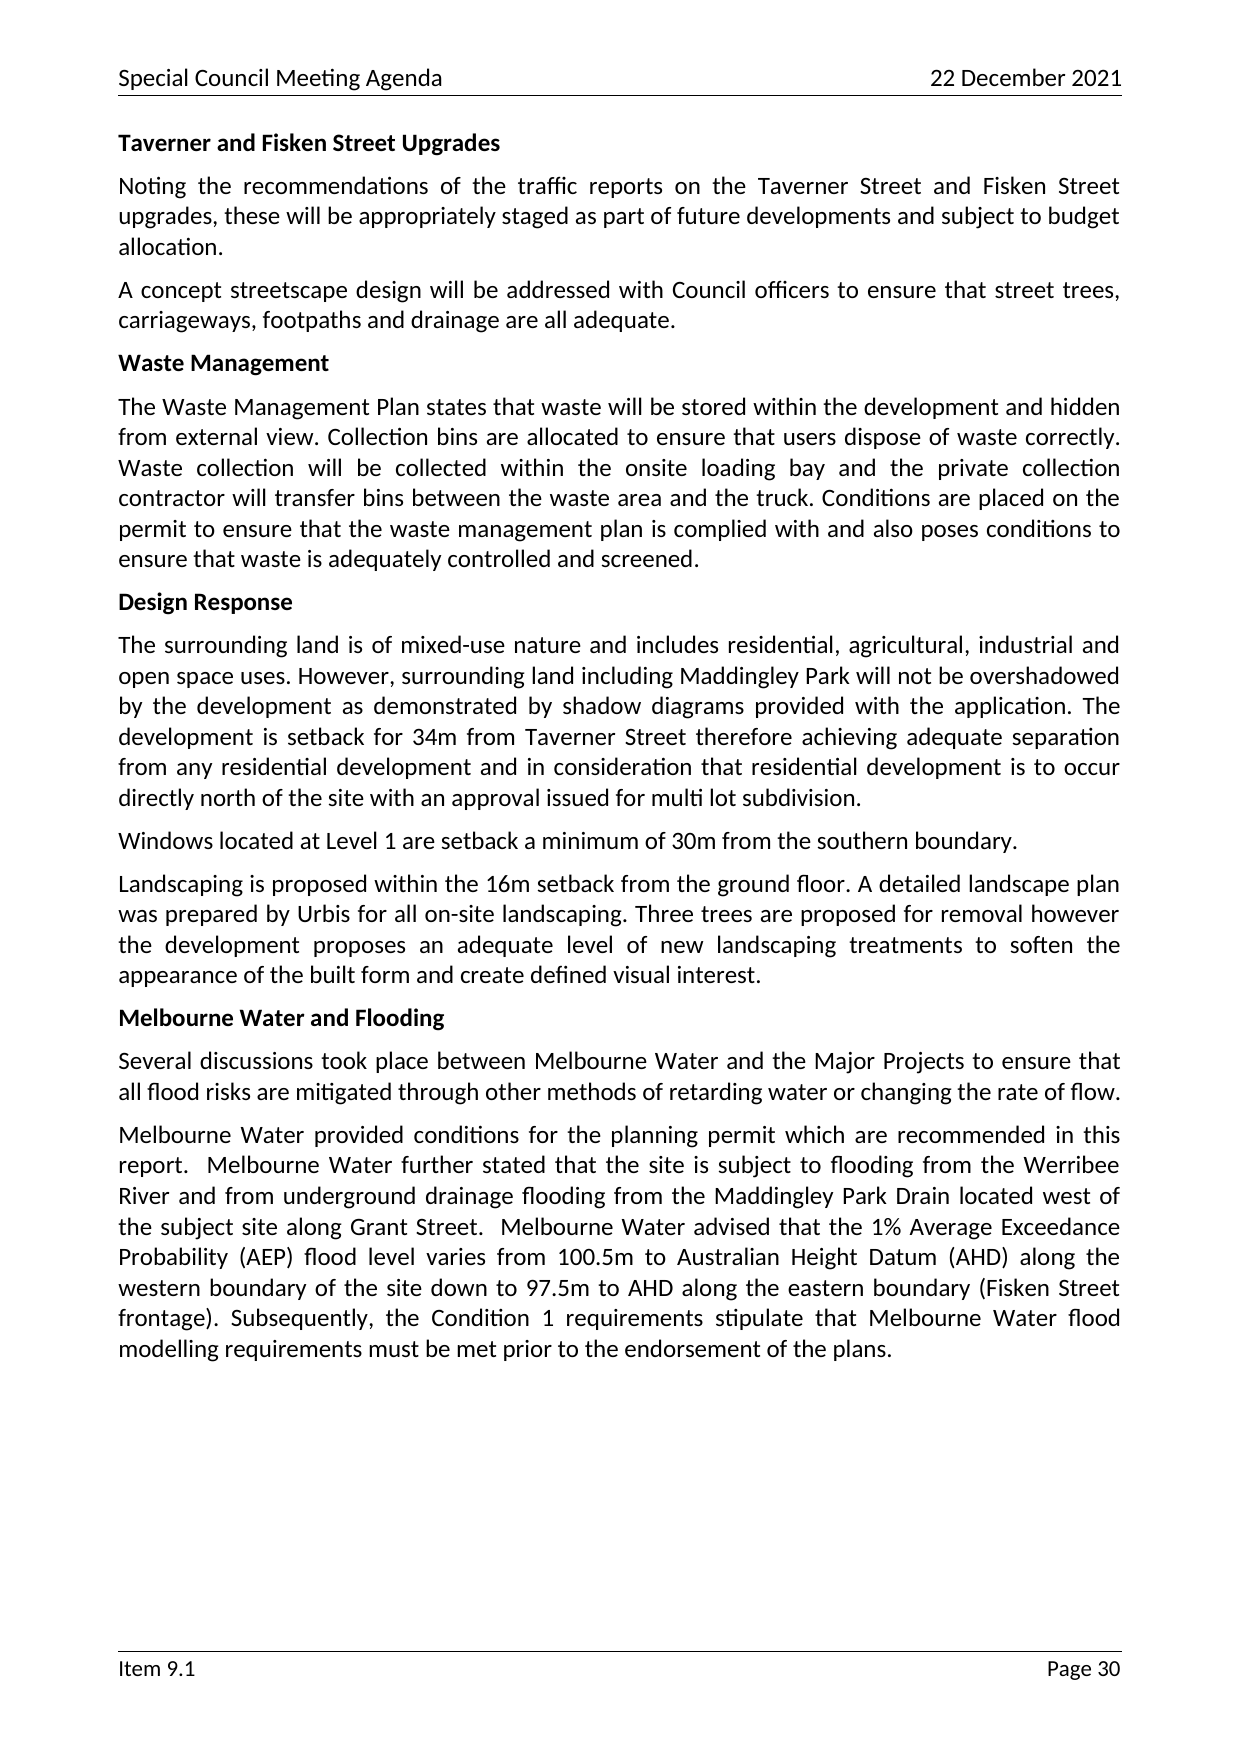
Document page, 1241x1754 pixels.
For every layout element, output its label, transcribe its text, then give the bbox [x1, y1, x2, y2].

text Several discussions took place between Melbourne Water and the Major Projects to ensure that all flood risks are mitigated through other methods of retarding water or changing the rate of flow. [118, 1046, 1122, 1107]
text Taverner and Fisken Street Upgrades [118, 127, 1122, 157]
text Landscaping is proposed within the 16m setback from the ground floor. A detailed landscape plan was prepared by Urbis for all on-site landscaping. Three trees are proposed for removal however the development proposes an adequate level of new landscaping treatments to soften the appearance of the built form and create defined visual interest. [118, 868, 1122, 990]
text Windows located at Level 1 are setback a minimum of 30m from the southern boundary. [118, 825, 1122, 855]
text The surrounding land is of mixed-use nature and includes residential, agricultural, industrial and open space uses. However, surrounding land including Maddingley Park will not be overshadowed by the development as demonstrated by shadow diagrams provided with the application. The development is setback for 34m from Taverner Street therefore achieving adequate separation from any residential development and in consideration that residential development is to occur directly north of the site with an approval issued for multi lot subdivision. [118, 629, 1122, 812]
text Waste Management [118, 348, 1122, 378]
text A concept streetscape design will be addressed with Council officers to ensure that street trees, carriageways, footpaths and drainage are all adequate. [118, 274, 1122, 335]
text Melbourne Water provided conditions for the planning permit which are recommended in this report. Melbourne Water further stated that the site is subject to flooding from the Werribee River and from underground drainage flooding from the Maddingley Park Drain located west of the subject site along Grant Street. Melbourne Water advised that the 1% Average Exceedance Probability (AEP) flood level varies from 100.5m to Australian Height Datum (AHD) along the western boundary of the site down to 97.5m to AHD along the eastern boundary (Fisken Street frontage). Subsequently, the Condition 1 requirements stipulate that Melbourne Water flood modelling requirements must be met prior to the endorsement of the plans. [118, 1119, 1122, 1363]
text Melbourne Water and Flooding [118, 1002, 1122, 1033]
text Noting the recommendations of the traffic reports on the Taverner Street and Fisken Street upgrades, these will be appropriately staged as part of future developments and subject to budget allocation. [118, 170, 1122, 262]
text The Waste Management Plan states that waste will be stored within the development and hidden from external view. Collection bins are allocated to ensure that users dispose of waste correctly. Waste collection will be collected within the onsite loading bay and the private collection contractor will transfer bins between the waste area and the truck. Conditions are placed on the permit to ensure that the waste management plan is complied with and also poses conditions to ensure that waste is adequately controlled and screened. [118, 391, 1122, 574]
text Design Response [118, 586, 1122, 617]
